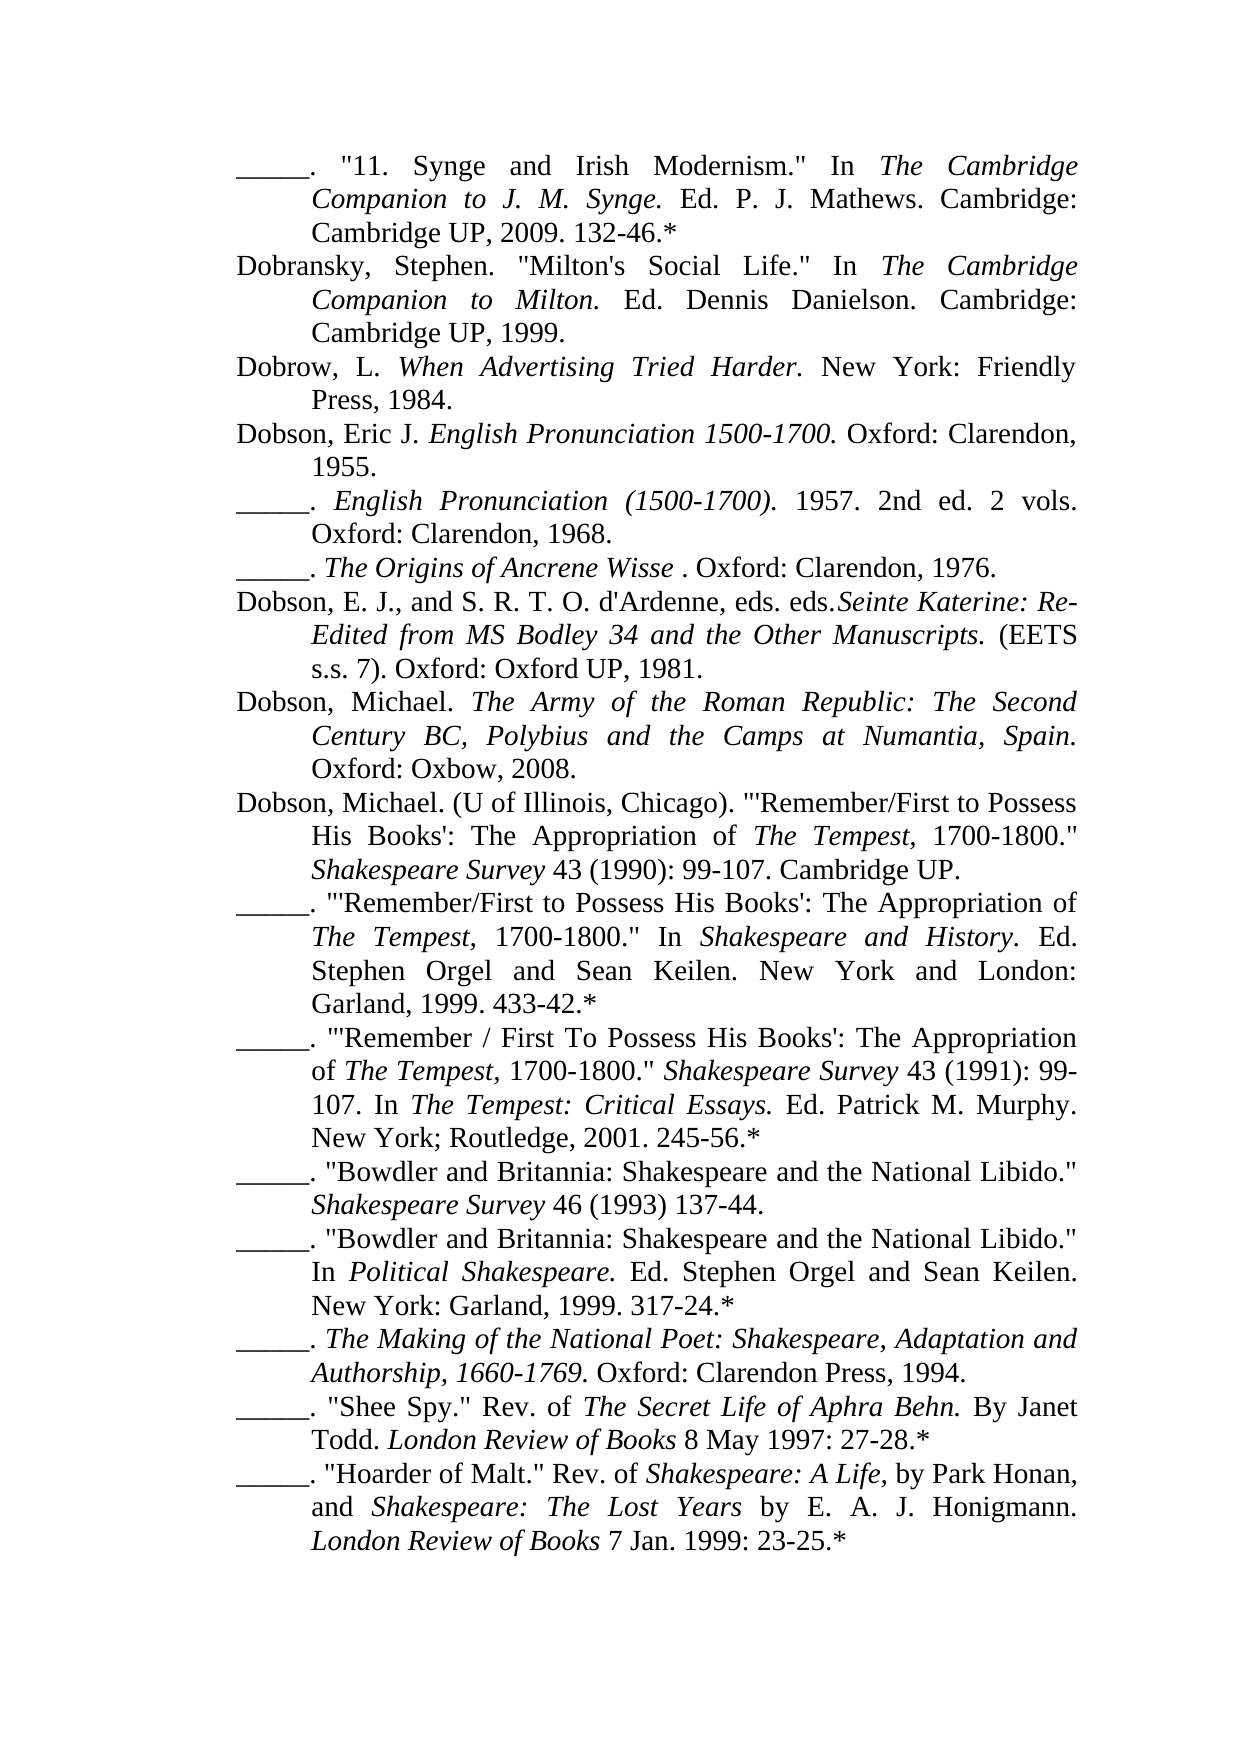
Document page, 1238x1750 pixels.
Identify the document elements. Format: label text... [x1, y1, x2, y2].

text Dobson, Eric J. English Pronunciation 1500-1700. Oxford: Clarendon, 1955. [236, 416, 1077, 483]
text _____. "'Remember / First To Possess His Books': The Appropriation of The Tempest, 1700-1800." Shakespeare Survey 43 (1991): 99-107. In The Tempest: Critical Essays. Ed. Patrick M. Murphy. New York; Routledge, 2001. 245-56.* [236, 1020, 1078, 1154]
text _____. The Making of the National Poet: Shakespeare, Adaptation and Authorship, 1660-1769. Oxford: Clarendon Press, 1994. [236, 1322, 1078, 1389]
text _____. "Hoarder of Malt." Rev. of Shakespeare: A Life, by Park Honan, and Shakespeare: The Lost Years by E. A. J. Honigmann. London Review of Books 7 Jan. 1999: 23-25.* [236, 1456, 1078, 1556]
text _____. The Origins of Ancrene Wisse . Oxford: Clarendon, 1976. [236, 550, 1078, 584]
text _____. English Pronunciation (1500-1700). 1957. 2nd ed. 2 vols. Oxford: Clarendon, 1968. [236, 483, 1078, 550]
text _____. "Shee Spy." Rev. of The Secret Life of Aphra Behn. By Janet Todd. London Review of Books 8 May 1997: 27-28.* [236, 1389, 1078, 1456]
text _____. "Bowdler and Britannia: Shakespeare and the National Libido." In Political Shakespeare. Ed. Stephen Orgel and Sean Keilen. New York: Garland, 1999. 317-24.* [236, 1221, 1078, 1322]
text _____. "11. Synge and Irish Modernism." In The Cambridge Companion to J. M. Synge. Ed. P. J. Mathews. Cambridge: Cambridge UP, 2009. 132-46.* [236, 148, 1078, 248]
text Dobson, Michael. (U of Illinois, Chicago). "'Remember/First to Possess His Books': The Appropriation of The Tempest, 1700-1800." Shakespeare Survey 43 (1990): 99-107. Cambridge UP. [236, 785, 1078, 886]
text Dobson, Michael. The Army of the Roman Republic: The Second Century BC, Polybius and the Camps at Numantia, Spain. Oxford: Oxbow, 2008. [236, 684, 1078, 785]
text _____. "'Remember/First to Possess His Books': The Appropriation of The Tempest, 1700-1800." In Shakespeare and History. Ed. Stephen Orgel and Sean Keilen. New York and London: Garland, 1999. 433-42.* [236, 886, 1078, 1020]
text _____. "Bowdler and Britannia: Shakespeare and the National Libido." Shakespeare Survey 46 (1993) 137-44. [236, 1154, 1078, 1221]
text Dobson, E. J., and S. R. T. O. d'Ardenne, eds. eds.Seinte Katerine: Re-Edited from MS Bodley 34 and the Other Manuscripts. (EETS s.s. 7). Oxford: Oxford UP, 1981. [236, 584, 1078, 684]
text Dobransky, Stephen. "Milton's Social Life." In The Cambridge Companion to Milton. Ed. Dennis Danielson. Cambridge: Cambridge UP, 1999. [236, 248, 1078, 349]
text Dobrow, L. When Advertising Tried Harder. New York: Friendly Press, 1984. [236, 349, 1076, 416]
